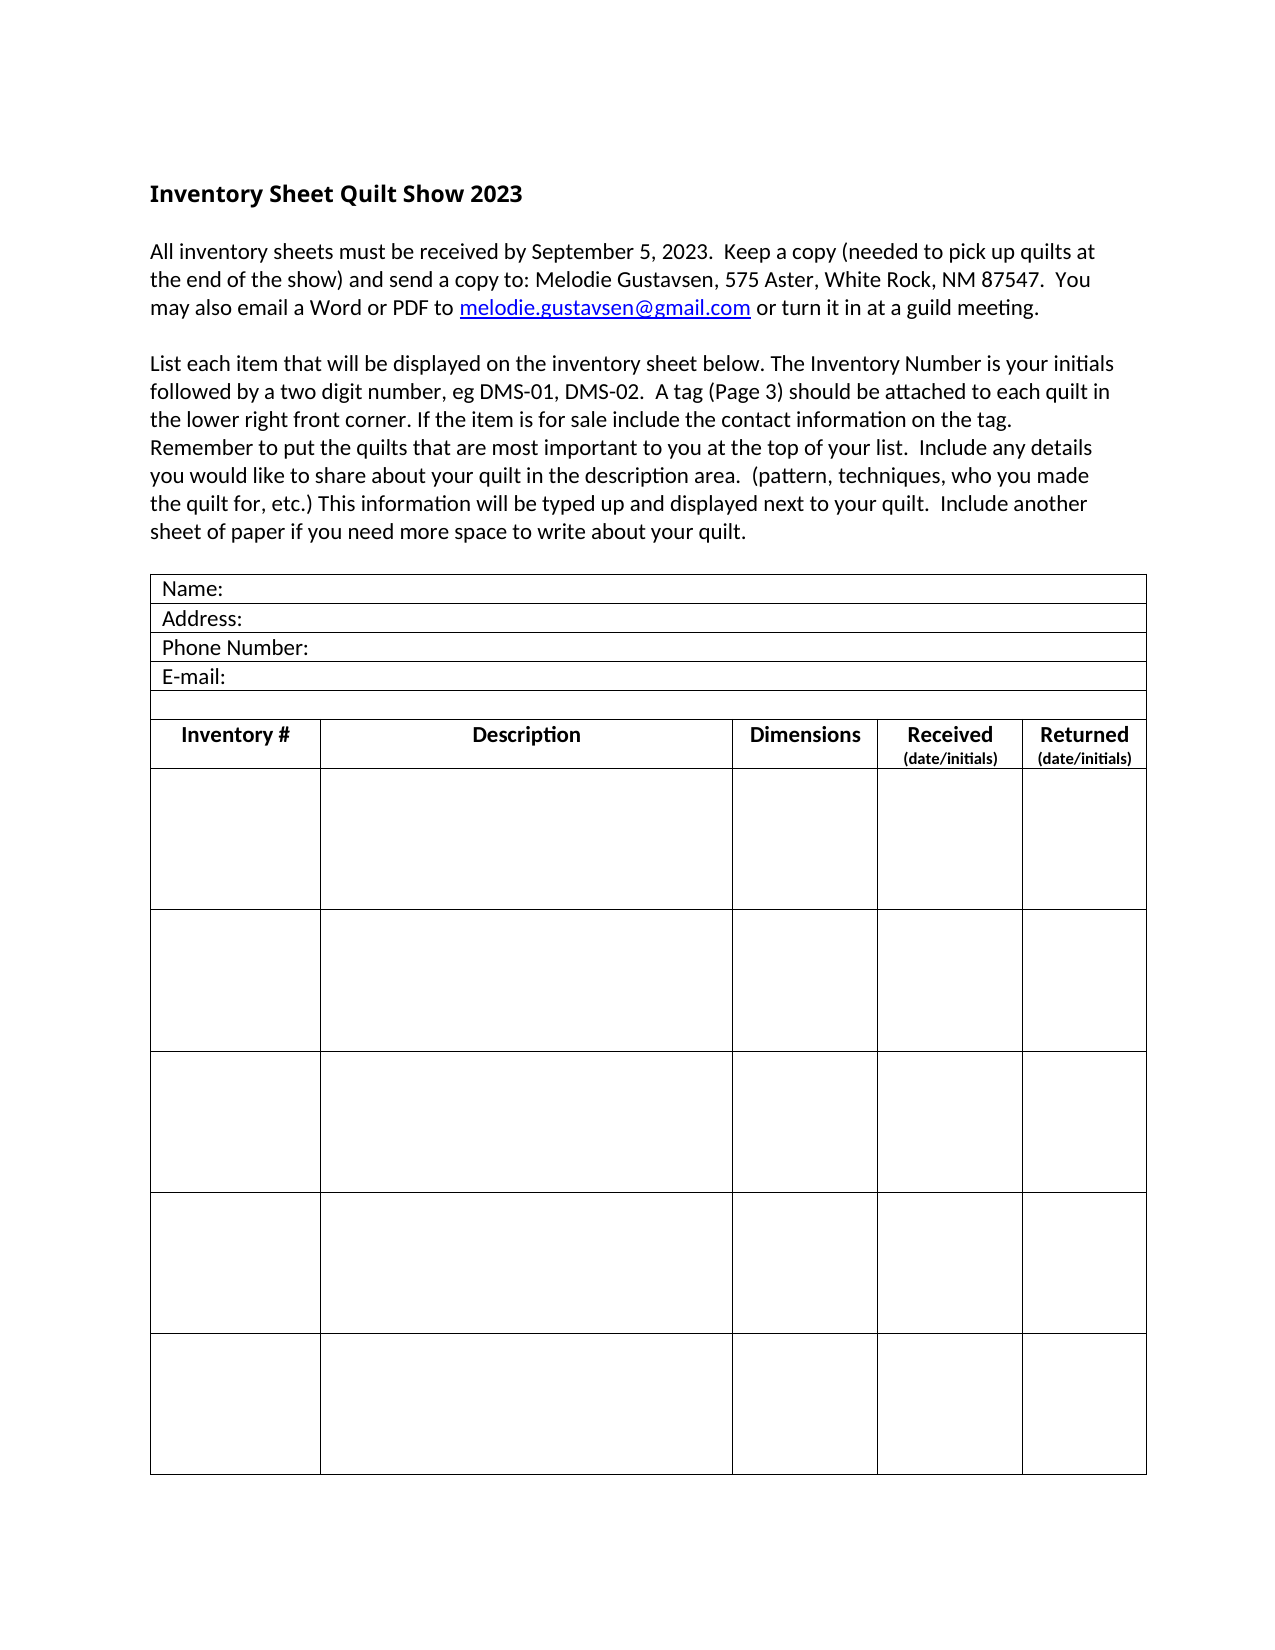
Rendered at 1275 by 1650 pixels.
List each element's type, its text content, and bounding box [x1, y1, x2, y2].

text List each item that will be displayed on the inventory sheet below. The Inventory Number is your initials followed by a two digit number, eg DMS-01, DMS-02. A tag (Page 3) should be attached to each quilt in the lower right front corner. If the item is for sale include the contact information on the tag. Remember to put the quilts that are most important to you at the top of your list. Include any details you would like to share about your quilt in the description area. (pattern, techniques, who you made the quilt for, etc.) This information will be typed up and displayed next to your quilt. Include another sheet of paper if you need more space to write about your quilt. [150, 349, 1125, 546]
table_cell [151, 769, 320, 909]
table_cell [151, 1193, 320, 1333]
table_cell [321, 1193, 732, 1333]
table_cell [733, 1193, 877, 1333]
table_cell [1023, 1052, 1146, 1192]
table_cell [878, 1052, 1022, 1192]
table_cell [321, 769, 732, 909]
table_cell [733, 1052, 877, 1192]
table_cell [1023, 1334, 1146, 1474]
table_cell [321, 1334, 732, 1474]
table_cell [1023, 910, 1146, 1051]
table_header Name: [151, 575, 1146, 603]
table_cell [733, 1334, 877, 1474]
table_cell Returned (date/initials) [1023, 720, 1146, 768]
table_cell [151, 1052, 320, 1192]
table_cell Description [321, 720, 732, 768]
table_cell Inventory # [151, 720, 320, 768]
table_cell [733, 769, 877, 909]
table_cell [1023, 1193, 1146, 1333]
table_cell [878, 1193, 1022, 1333]
table_cell [321, 910, 732, 1051]
table_cell [151, 1334, 320, 1474]
table_cell [151, 910, 320, 1051]
table_cell E-mail: [151, 662, 1146, 690]
table_cell Received (date/initials) [878, 720, 1022, 768]
table_cell Address: [151, 604, 1146, 632]
table_cell [878, 910, 1022, 1051]
table_cell [878, 1334, 1022, 1474]
table_cell [1023, 769, 1146, 909]
text Inventory Sheet Quilt Show 2023 [150, 178, 1125, 209]
table_cell [878, 769, 1022, 909]
table_cell [733, 910, 877, 1051]
text All inventory sheets must be received by September 5, 2023. Keep a copy (needed to pick up quilts at the end of the show) and send a copy to: Melodie Gustavsen, 575 Aster, White Rock, NM 87547. You may also email a Word or PDF to melodie.gustavsen@gmail.com or turn it in at a guild meeting. [150, 237, 1125, 321]
table_cell [151, 691, 1146, 719]
table_cell [321, 1052, 732, 1192]
table_cell Dimensions [733, 720, 877, 768]
table_cell Phone Number: [151, 633, 1146, 661]
